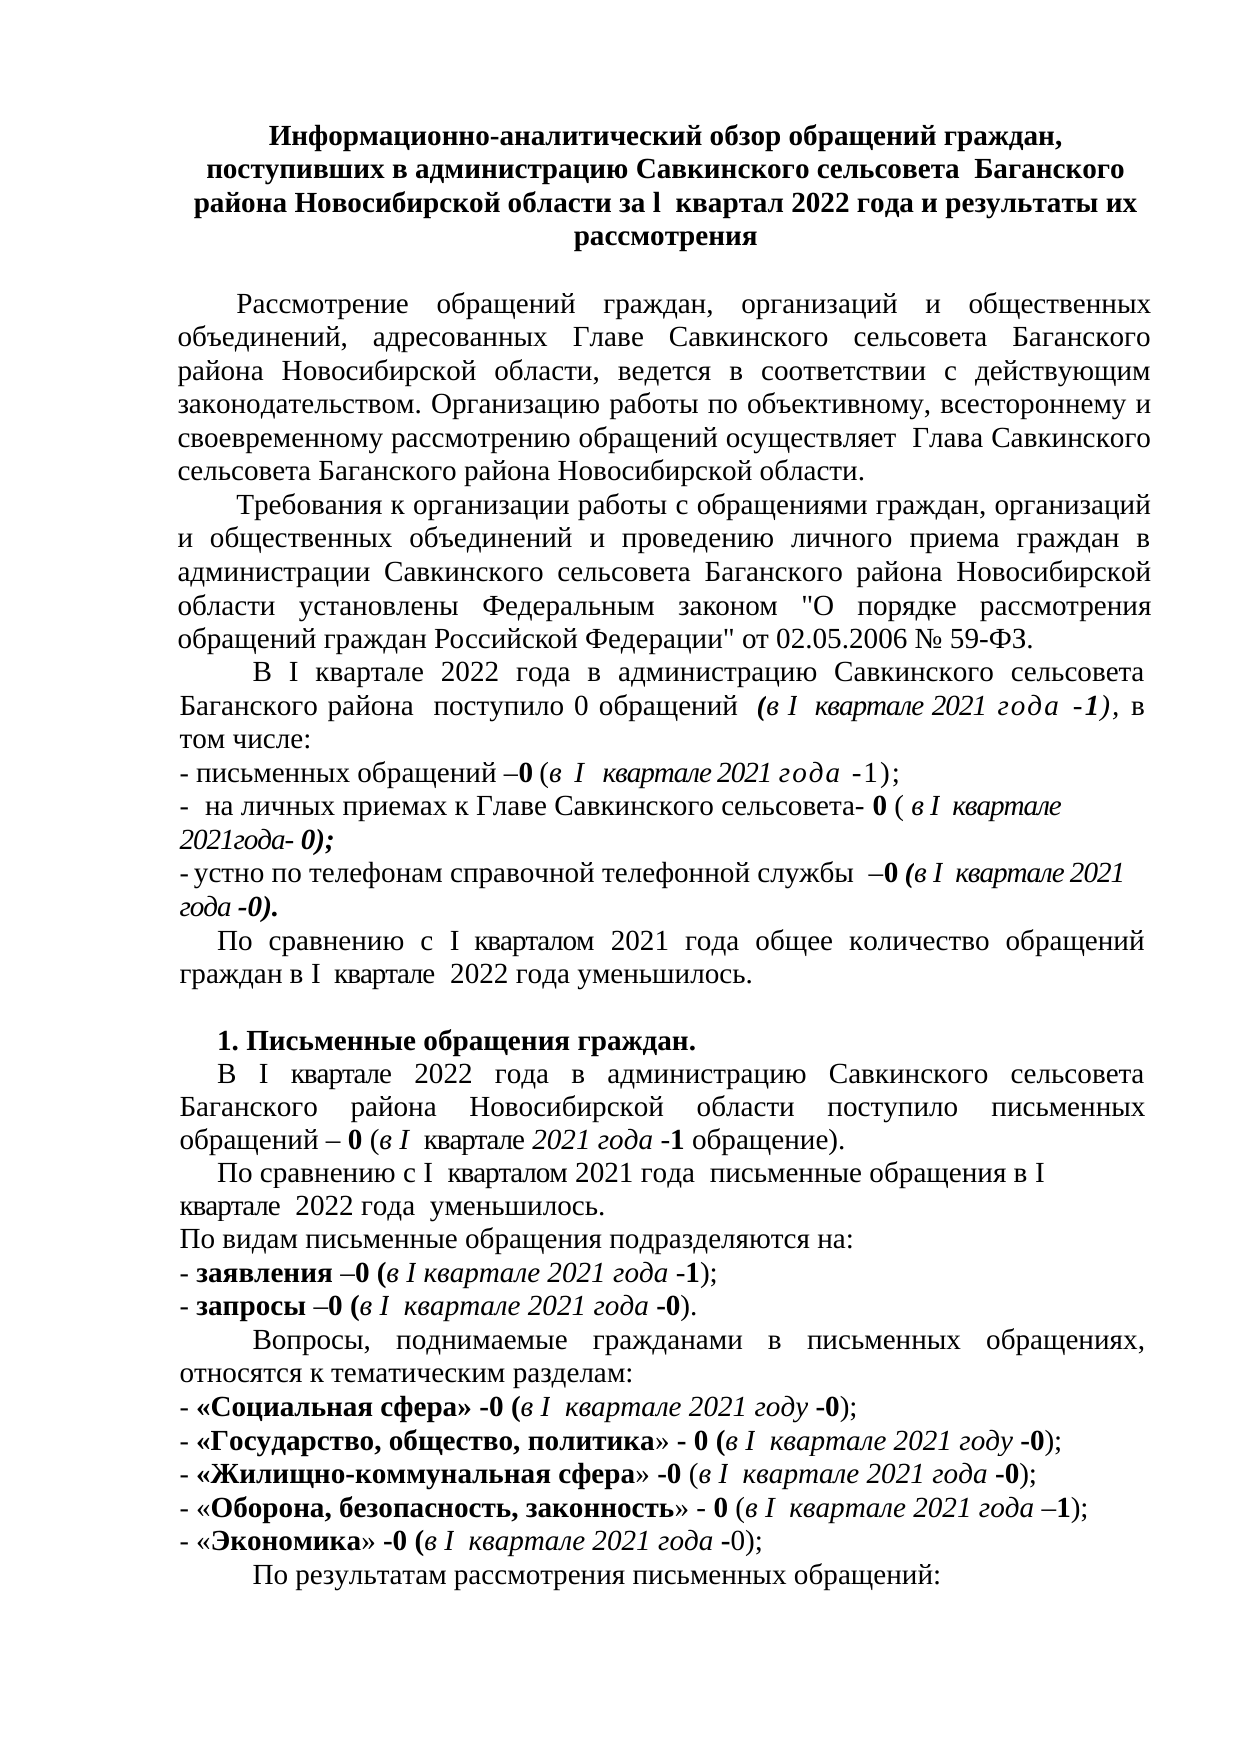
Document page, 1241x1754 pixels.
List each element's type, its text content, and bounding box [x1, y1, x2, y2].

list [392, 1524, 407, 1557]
list запросы –0 (в I квартале 2021 года -0). [666, 1289, 1152, 1322]
text Вопросы, поднимаемые гражданами в письменных обращениях, относятся к тематическим разделам: [179, 1322, 1145, 1389]
text По результатам рассмотрения письменных обращений: [179, 1557, 1152, 1591]
text В I квартале 2022 года в администрацию Савкинского сельсовета Баганского района Новосибирской области поступило письменных обращений – 0 (в I квартале 2021 года -1 обращение). [179, 1057, 1145, 1156]
list «Экономика» -0 (в I квартале 2021 года -0); [730, 1524, 1152, 1557]
text Требования к организации работы с обращениями граждан, организаций и общественных объединений и проведению личного приема граждан в администрации Савкинского сельсовета Баганского района Новосибирской области установлены Федеральным законом "О порядке рассмотрения обращений граждан Российской Федерации" от 02.05.2006 № 59-ФЗ. [177, 487, 1152, 655]
text 1. Письменные обращения граждан. [179, 1024, 1152, 1057]
text По сравнению с I кварталом 2021 года письменные обращения в I квартале 2022 года уменьшилось. [179, 1156, 1145, 1222]
list «Государство, общество, политика» - 0 (в I квартале 2021 году -0); [179, 1423, 716, 1457]
list «Оборона, безопасность, законность» - 0 (в I квартале 2021 года –1); [179, 1490, 1152, 1524]
text По видам письменные обращения подразделяются на: [298, 1222, 1152, 1255]
list «Жилищно-коммунальная сфера» -0 (в I квартале 2021 года -0); [1004, 1457, 1152, 1490]
list на личных приемах к Главе Савкинского сельсовета- 0 ( в I квартале 2021года- 0); [179, 789, 1145, 856]
list письменных обращений –0 (в I квартале 2021 года -1); [179, 755, 1152, 789]
list «Жилищно-коммунальная сфера» -0 (в I квартале 2021 года -0); [179, 1457, 650, 1490]
list «Социальная сфера» -0 (в I квартале 2021 году -0); [825, 1389, 1152, 1423]
list «Социальная сфера» -0 (в I квартале 2021 году -0); [179, 1389, 472, 1423]
list запросы –0 (в I квартале 2021 года -0). [179, 1289, 343, 1322]
list «Экономика» -0 (в I квартале 2021 года -0); [179, 1524, 376, 1557]
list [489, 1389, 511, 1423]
list «Государство, общество, политика» - 0 (в I квартале 2021 году -0); [1004, 1423, 1152, 1457]
list заявления –0 (в I квартале 2021 года -1); [179, 1255, 1152, 1289]
text Рассмотрение обращений граждан, организаций и общественных объединений, адресованных Главе Савкинского сельсовета Баганского района Новосибирской области, ведется в соответствии с действующим законодательством. Организацию работы по объективному, всестороннему и своевременному рассмотрению обращений осуществляет Глава Савкинского сельсовета Баганского района Новосибирской области. [177, 286, 1152, 487]
list устно по телефонам справочной телефонной службы –0 (в I квартале 2021 года -0). [179, 856, 1145, 923]
text По сравнению с I кварталом 2021 года общее количество обращений граждан в I квартале 2022 года уменьшилось. [179, 923, 1145, 990]
text Информационно-аналитический обзор обращений граждан, поступивших в администрацию Савкинского сельсовета Баганского района Новосибирской области за l квартал 2022 года и результаты их рассмотрения [179, 118, 1152, 252]
text В I квартале 2022 года в администрацию Савкинского сельсовета Баганского района поступило 0 обращений (в I квартале 2021 года -1), в том числе: [179, 655, 1145, 755]
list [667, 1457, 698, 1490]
